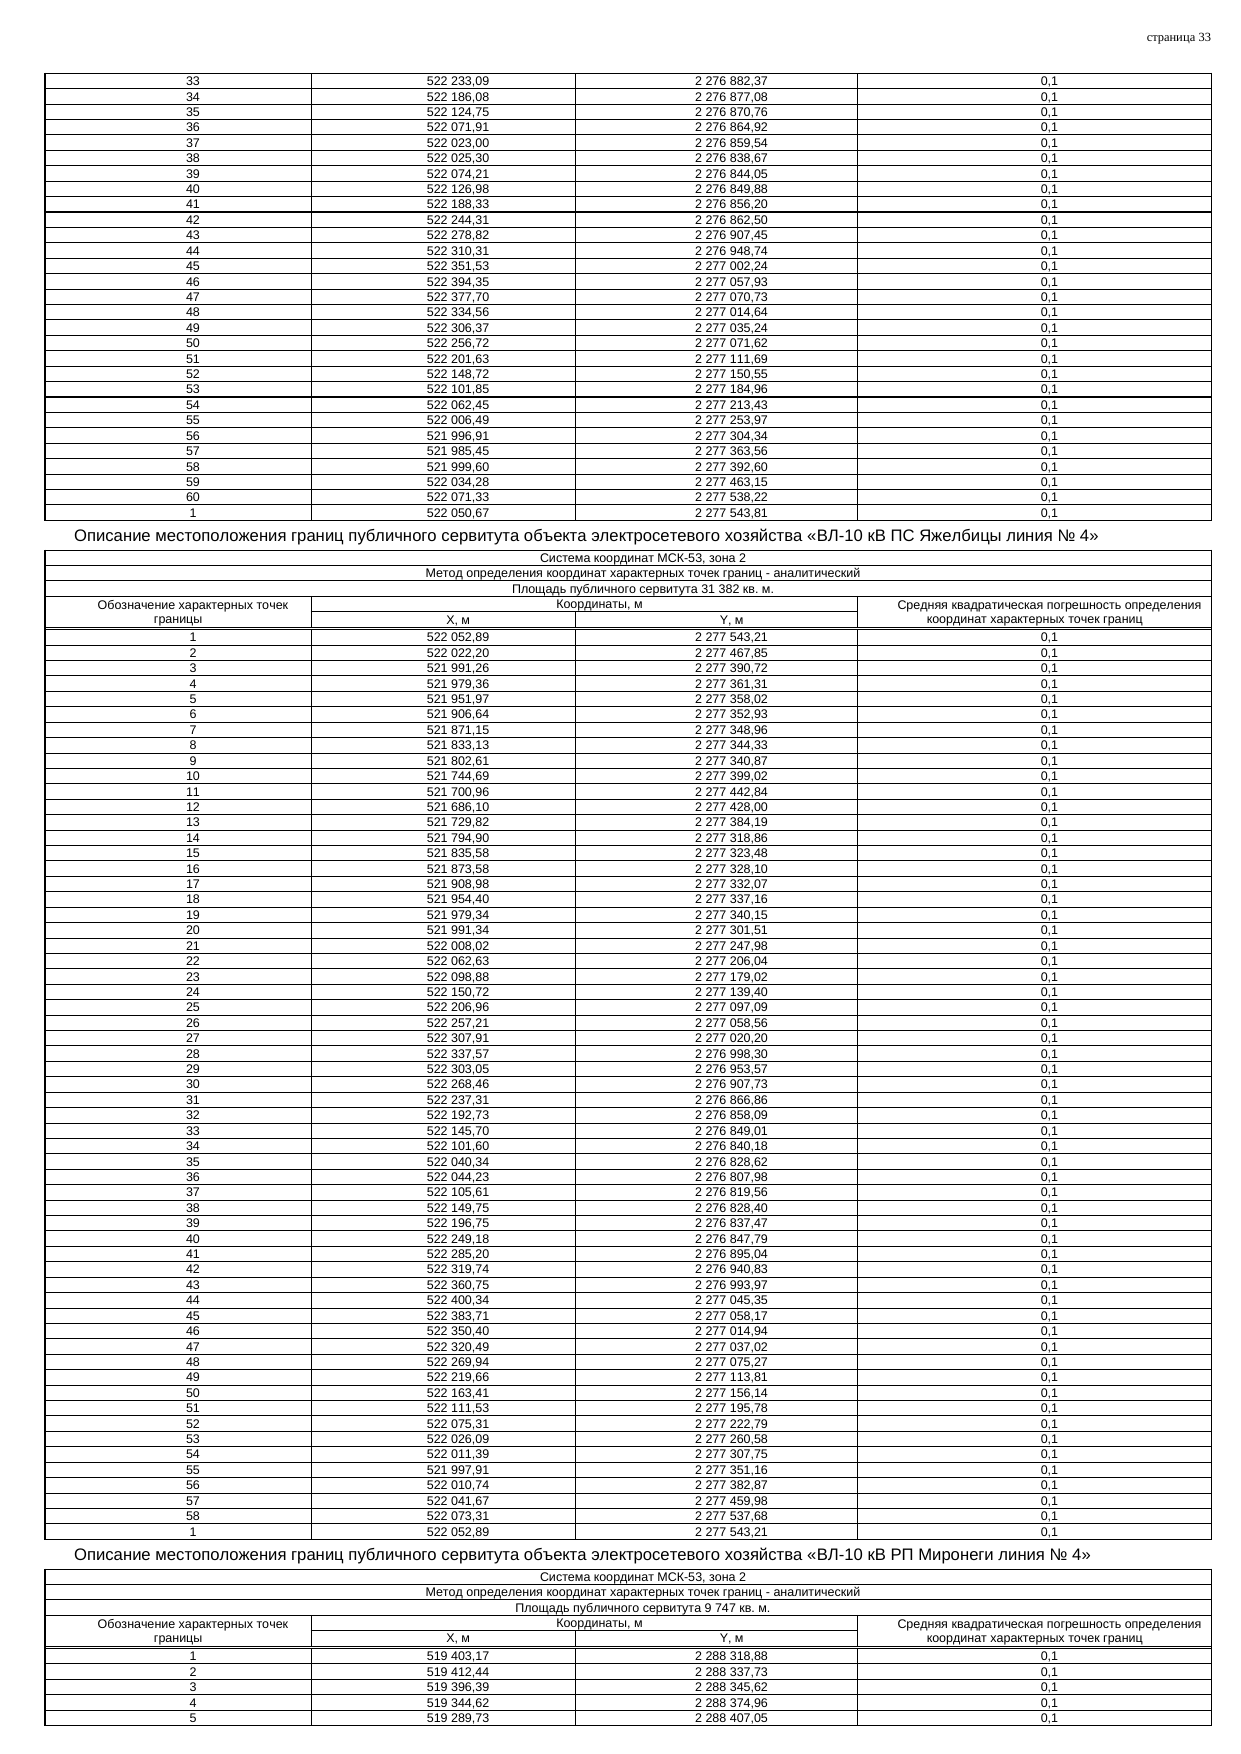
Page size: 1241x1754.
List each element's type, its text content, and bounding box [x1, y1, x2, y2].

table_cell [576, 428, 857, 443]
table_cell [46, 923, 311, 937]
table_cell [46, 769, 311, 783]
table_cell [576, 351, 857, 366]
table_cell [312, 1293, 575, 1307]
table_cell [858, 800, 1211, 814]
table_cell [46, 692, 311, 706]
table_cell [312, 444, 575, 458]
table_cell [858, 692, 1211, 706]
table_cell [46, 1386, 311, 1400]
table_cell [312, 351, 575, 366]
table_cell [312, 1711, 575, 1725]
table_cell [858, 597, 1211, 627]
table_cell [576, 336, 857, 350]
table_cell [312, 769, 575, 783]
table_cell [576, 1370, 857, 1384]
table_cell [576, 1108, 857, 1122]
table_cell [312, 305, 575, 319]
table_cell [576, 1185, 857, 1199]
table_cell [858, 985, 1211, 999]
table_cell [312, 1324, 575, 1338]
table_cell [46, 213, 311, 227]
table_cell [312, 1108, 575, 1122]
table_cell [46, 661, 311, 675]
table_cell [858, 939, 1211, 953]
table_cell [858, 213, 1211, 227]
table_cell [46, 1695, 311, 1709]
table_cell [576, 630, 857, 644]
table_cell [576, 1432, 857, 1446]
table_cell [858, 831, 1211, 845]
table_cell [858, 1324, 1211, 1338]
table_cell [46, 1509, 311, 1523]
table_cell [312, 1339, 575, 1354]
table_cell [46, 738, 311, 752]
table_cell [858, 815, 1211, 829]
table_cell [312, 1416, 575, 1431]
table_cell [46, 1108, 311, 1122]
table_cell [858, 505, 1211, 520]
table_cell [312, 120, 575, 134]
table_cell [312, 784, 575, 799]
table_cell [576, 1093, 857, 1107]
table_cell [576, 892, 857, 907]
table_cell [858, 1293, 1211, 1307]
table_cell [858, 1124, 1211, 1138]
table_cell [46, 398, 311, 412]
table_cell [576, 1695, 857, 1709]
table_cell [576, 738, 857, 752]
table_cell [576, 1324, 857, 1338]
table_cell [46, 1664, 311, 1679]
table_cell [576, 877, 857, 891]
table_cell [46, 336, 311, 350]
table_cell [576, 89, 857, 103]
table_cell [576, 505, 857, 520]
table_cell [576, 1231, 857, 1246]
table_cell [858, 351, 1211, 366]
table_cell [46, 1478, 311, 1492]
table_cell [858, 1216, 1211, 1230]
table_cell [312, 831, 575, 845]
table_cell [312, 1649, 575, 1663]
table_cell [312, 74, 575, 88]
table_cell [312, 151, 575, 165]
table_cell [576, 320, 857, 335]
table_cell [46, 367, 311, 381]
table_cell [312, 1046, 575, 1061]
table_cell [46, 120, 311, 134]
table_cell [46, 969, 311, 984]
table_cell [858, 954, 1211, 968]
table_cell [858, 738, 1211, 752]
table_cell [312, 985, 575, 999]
text Описание местоположения границ публичного сервитута объекта электросетевого хозяйства «ВЛ-10 кВ ПС Яжелбицы линия № 4» [44, 526, 1211, 545]
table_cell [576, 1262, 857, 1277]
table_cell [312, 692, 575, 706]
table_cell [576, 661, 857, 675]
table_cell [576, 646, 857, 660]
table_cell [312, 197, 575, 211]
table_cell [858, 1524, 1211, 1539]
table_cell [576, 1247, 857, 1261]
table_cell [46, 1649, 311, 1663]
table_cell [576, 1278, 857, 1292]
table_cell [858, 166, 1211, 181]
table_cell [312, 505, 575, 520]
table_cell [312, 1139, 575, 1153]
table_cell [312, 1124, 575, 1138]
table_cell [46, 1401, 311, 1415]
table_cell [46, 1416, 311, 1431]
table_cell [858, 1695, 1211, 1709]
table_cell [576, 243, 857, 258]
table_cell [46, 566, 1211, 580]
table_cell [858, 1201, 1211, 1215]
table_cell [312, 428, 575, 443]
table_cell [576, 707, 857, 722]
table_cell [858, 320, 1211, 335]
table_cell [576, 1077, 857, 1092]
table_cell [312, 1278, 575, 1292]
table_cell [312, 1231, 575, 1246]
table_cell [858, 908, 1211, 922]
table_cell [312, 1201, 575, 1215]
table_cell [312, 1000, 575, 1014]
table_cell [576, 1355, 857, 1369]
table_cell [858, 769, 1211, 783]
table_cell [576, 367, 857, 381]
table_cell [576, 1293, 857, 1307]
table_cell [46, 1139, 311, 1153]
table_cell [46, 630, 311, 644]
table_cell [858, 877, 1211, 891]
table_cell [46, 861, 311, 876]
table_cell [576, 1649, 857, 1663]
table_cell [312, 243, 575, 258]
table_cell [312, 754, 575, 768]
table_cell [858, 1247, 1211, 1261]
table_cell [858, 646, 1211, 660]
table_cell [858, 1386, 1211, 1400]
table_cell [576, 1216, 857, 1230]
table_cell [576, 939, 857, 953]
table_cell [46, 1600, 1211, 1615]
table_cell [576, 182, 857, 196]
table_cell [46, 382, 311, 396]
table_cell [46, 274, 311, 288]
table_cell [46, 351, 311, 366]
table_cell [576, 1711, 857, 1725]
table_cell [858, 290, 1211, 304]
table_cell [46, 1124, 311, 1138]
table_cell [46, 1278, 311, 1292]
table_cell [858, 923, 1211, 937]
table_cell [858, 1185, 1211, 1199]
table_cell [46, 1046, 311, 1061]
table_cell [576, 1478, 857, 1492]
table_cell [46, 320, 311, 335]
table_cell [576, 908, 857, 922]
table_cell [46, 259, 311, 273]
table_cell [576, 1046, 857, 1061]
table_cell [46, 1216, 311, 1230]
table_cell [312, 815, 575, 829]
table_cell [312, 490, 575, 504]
text Описание местоположения границ публичного сервитута объекта электросетевого хозяйства «ВЛ-10 кВ РП Миронеги линия № 4» [44, 1544, 1211, 1564]
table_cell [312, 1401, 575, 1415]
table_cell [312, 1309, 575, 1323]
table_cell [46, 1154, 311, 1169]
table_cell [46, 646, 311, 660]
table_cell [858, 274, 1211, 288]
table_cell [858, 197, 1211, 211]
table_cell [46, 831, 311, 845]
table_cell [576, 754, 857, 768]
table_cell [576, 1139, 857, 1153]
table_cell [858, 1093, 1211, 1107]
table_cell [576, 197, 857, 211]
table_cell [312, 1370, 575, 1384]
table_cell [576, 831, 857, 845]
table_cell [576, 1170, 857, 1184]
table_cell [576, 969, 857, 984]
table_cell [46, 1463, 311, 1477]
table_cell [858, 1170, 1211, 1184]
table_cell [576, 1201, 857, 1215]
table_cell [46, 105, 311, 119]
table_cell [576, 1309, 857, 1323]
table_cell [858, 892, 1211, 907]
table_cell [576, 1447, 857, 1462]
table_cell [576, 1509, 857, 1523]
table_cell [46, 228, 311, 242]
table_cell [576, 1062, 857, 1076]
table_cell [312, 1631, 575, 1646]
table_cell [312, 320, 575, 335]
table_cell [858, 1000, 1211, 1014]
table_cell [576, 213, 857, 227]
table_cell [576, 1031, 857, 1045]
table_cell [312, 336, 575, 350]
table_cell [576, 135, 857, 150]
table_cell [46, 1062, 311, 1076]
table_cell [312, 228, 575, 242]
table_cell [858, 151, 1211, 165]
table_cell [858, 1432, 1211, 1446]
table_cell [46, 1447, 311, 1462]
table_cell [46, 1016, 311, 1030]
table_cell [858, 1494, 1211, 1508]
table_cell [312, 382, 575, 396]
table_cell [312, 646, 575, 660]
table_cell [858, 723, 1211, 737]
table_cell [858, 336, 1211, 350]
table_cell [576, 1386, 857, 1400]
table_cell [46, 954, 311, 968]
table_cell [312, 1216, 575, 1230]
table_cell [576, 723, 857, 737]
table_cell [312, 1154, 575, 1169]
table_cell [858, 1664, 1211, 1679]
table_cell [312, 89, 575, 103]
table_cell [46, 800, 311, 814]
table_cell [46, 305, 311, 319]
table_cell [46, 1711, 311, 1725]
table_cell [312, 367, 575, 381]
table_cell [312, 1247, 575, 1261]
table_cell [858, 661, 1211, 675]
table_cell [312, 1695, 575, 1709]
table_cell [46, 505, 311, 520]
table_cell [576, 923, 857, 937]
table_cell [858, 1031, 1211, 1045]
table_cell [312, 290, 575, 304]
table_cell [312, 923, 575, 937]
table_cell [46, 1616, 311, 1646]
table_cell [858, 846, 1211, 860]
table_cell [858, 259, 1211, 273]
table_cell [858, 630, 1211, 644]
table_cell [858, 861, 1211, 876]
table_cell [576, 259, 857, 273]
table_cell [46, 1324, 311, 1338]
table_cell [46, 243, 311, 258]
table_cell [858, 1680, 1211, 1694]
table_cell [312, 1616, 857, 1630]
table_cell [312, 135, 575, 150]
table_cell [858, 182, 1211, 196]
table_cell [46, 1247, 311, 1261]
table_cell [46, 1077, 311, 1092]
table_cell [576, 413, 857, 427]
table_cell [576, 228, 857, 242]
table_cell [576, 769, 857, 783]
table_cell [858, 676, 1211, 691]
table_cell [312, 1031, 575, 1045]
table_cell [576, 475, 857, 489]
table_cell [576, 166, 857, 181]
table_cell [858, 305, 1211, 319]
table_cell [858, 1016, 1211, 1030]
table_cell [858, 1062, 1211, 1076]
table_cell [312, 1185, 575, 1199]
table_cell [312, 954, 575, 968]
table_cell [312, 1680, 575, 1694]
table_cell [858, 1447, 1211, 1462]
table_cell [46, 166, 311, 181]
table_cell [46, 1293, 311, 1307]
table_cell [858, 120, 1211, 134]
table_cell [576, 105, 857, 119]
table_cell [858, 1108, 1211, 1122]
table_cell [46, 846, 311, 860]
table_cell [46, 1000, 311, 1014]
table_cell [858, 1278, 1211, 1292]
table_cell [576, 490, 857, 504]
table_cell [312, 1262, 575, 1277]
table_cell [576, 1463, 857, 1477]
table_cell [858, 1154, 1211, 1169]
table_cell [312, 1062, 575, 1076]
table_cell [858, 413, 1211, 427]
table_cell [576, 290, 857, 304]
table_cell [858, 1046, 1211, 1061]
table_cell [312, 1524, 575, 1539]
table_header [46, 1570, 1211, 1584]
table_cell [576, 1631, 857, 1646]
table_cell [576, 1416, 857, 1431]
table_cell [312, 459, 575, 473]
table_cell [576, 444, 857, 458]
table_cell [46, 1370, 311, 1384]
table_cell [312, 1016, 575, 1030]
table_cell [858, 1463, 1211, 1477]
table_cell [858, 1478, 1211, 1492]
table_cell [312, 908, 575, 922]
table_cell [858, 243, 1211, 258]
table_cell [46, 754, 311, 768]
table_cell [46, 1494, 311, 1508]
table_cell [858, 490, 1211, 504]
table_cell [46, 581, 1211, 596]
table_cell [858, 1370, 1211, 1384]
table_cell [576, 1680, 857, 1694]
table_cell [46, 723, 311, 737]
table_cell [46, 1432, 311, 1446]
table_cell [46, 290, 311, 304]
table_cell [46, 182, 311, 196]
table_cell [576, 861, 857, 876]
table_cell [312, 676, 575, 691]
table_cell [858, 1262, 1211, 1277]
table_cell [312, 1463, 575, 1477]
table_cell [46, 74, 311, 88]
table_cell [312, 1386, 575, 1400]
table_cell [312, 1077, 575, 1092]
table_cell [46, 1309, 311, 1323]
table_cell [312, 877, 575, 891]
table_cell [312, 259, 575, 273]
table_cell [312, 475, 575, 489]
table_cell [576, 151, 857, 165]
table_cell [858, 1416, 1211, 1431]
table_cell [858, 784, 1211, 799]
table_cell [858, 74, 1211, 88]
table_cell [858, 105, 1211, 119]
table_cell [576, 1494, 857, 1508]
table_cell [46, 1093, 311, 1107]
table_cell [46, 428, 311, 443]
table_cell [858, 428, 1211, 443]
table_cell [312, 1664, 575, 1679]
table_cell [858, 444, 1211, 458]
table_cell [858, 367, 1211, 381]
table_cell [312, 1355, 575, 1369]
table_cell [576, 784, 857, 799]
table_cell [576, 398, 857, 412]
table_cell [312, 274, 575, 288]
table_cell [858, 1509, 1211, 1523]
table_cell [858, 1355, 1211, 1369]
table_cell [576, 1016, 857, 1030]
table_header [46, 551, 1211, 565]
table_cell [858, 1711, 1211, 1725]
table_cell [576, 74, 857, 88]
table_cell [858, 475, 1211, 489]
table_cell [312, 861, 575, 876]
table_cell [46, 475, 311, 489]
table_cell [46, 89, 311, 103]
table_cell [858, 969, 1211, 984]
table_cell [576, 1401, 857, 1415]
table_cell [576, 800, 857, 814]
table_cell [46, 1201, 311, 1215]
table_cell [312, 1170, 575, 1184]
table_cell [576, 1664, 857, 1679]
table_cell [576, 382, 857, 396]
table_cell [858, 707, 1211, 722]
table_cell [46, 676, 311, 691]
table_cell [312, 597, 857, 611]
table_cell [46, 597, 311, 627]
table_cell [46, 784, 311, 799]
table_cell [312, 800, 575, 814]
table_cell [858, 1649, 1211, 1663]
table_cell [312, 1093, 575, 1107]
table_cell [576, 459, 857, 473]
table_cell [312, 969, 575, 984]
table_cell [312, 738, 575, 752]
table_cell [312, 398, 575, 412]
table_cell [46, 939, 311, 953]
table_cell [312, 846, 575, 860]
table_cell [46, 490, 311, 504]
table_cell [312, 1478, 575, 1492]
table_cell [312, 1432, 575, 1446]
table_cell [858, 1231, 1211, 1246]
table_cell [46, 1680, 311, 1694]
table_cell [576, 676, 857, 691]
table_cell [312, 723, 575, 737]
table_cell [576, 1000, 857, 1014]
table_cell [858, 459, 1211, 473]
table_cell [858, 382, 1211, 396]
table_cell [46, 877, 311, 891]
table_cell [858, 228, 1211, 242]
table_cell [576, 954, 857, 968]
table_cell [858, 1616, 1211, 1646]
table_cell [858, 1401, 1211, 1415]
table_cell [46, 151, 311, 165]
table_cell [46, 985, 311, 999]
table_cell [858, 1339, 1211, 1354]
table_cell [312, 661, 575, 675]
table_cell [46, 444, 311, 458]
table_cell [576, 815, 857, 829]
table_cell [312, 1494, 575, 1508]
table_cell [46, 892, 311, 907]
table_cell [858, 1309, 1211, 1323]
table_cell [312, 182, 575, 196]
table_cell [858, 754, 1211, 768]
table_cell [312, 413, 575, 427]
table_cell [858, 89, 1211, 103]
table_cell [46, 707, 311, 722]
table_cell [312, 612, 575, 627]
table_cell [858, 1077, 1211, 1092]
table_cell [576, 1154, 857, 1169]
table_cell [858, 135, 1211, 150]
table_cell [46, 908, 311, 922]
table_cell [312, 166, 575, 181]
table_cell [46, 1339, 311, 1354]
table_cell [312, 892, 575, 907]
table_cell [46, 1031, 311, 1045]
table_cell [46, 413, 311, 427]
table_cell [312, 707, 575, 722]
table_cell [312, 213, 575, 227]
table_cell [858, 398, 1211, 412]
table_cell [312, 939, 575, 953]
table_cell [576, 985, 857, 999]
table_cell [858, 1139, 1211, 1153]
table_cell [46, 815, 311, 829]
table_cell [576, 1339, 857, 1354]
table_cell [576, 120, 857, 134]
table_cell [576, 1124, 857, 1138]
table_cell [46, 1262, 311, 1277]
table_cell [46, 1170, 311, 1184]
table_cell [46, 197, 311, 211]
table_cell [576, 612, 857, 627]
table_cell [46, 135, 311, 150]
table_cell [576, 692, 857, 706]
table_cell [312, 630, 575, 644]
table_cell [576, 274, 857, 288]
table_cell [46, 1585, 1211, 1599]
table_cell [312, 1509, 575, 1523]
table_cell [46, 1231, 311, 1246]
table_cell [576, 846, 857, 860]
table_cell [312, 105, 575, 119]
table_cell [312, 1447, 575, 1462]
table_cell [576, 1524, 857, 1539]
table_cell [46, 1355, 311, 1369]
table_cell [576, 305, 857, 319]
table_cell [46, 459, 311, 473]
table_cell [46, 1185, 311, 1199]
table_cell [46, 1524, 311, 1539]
